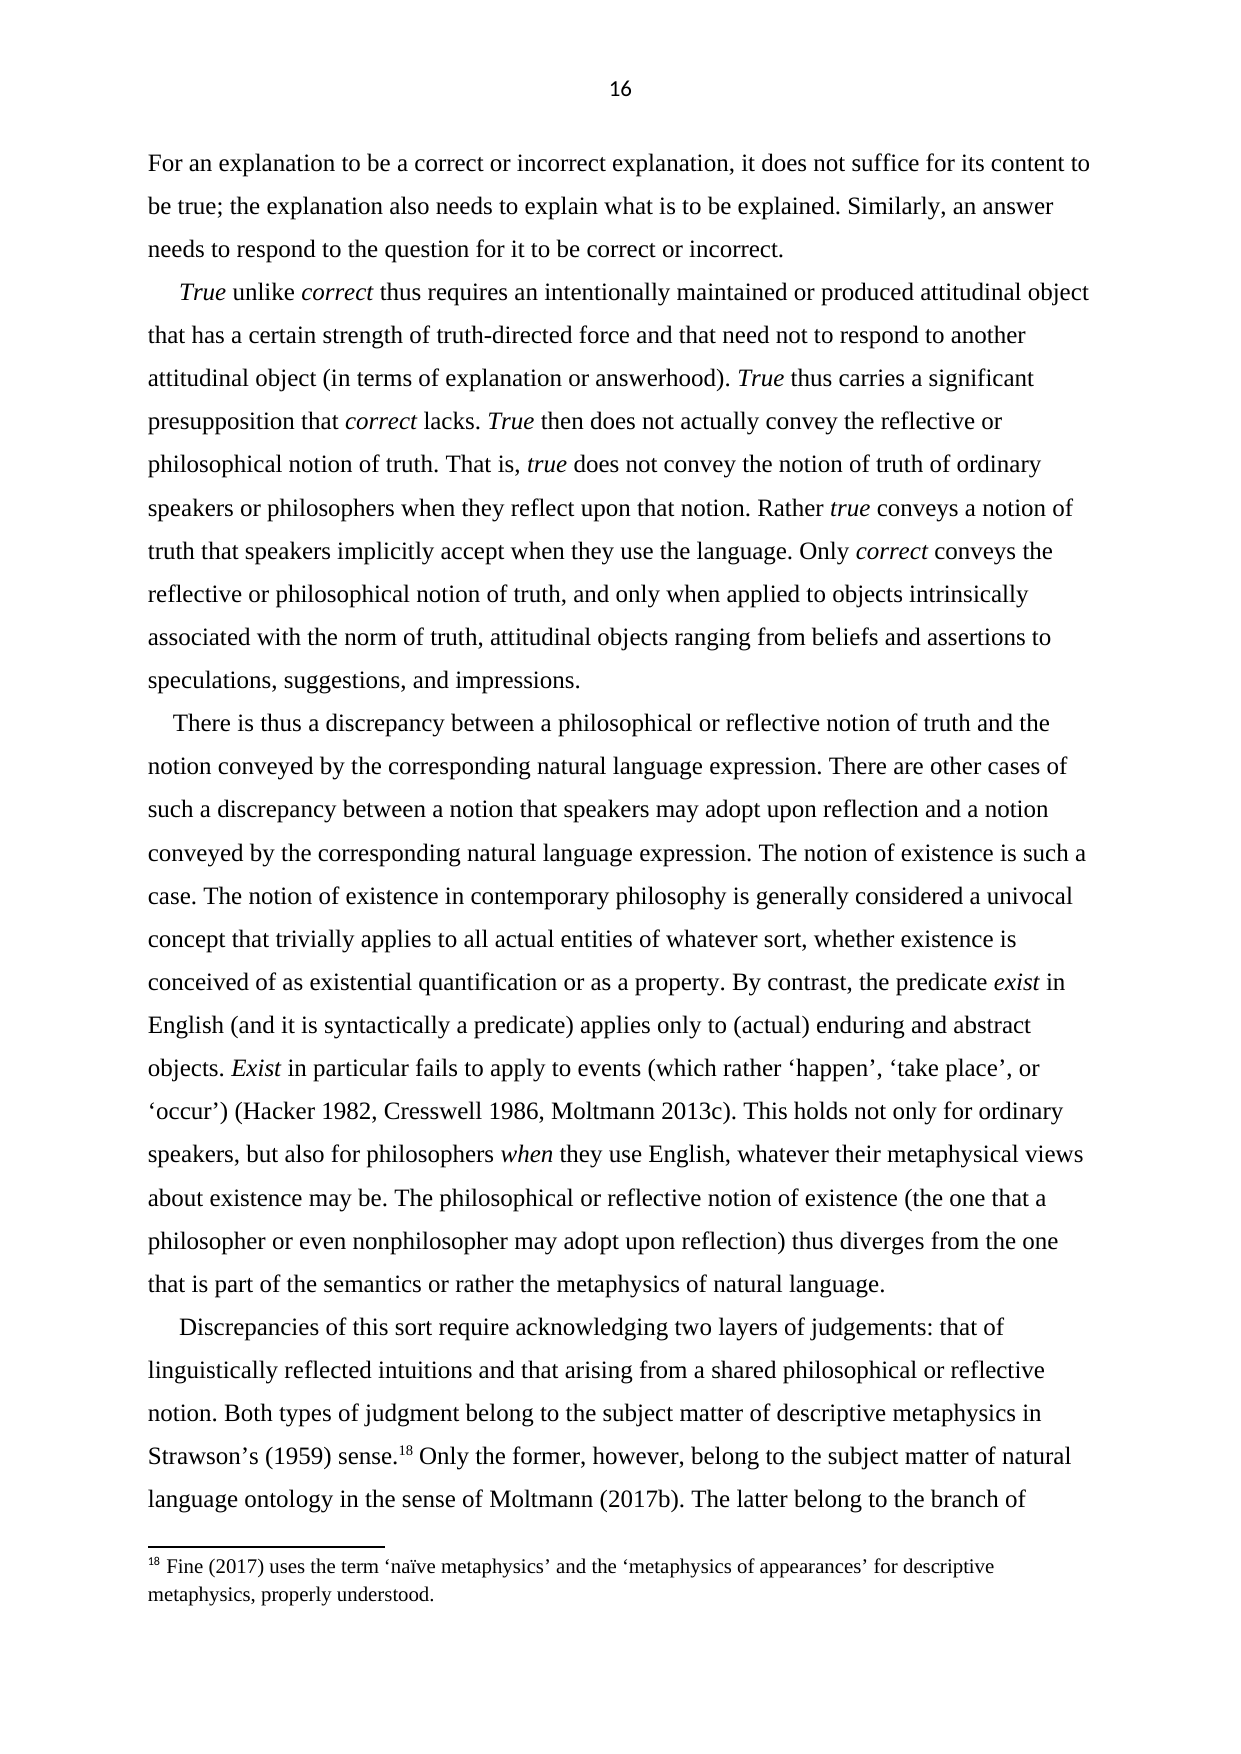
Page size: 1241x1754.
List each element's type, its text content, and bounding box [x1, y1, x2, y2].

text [148, 1312, 1093, 1513]
text There is thus a discrepancy between a philosophical or reflective notion of truth and the notion conveyed by the corresponding natural language expression. There are other cases of such a discrepancy between a notion that speakers may adopt upon reflection and a notion conveyed by the corresponding natural language expression. The notion of existence is such a case. The notion of existence in contemporary philosophy is generally considered a univocal concept that trivially applies to all actual entities of whatever sort, whether existence is conceived of as existential quantification or as a property. By contrast, the predicate exist in English (and it is syntactically a predicate) applies only to (actual) enduring and abstract objects. Exist in particular fails to apply to events (which rather ‘happen’, ‘take place’, or ‘occur’) (Hacker 1982, Cresswell 1986, Moltmann 2013c). This holds not only for ordinary speakers, but also for philosophers when they use English, whatever their metaphysical views about existence may be. The philosophical or reflective notion of existence (the one that a philosopher or even nonphilosopher may adopt upon reflection) thus diverges from the one that is part of the semantics or rather the metaphysics of natural language. [148, 708, 1093, 1298]
text True unlike correct thus requires an intentionally maintained or produced attitudinal object that has a certain strength of truth-directed force and that need not to respond to another attitudinal object (in terms of explanation or answerhood). True thus carries a significant presupposition that correct lacks. True then does not actually convey the reflective or philosophical notion of truth. That is, true does not convey the notion of truth of ordinary speakers or philosophers when they reflect upon that notion. Rather true conveys a notion of truth that speakers implicitly accept when they use the language. Only correct conveys the reflective or philosophical notion of truth, and only when applied to objects intrinsically associated with the norm of truth, attitudinal objects ranging from beliefs and assertions to speculations, suggestions, and impressions. [148, 277, 1093, 694]
text For an explanation to be a correct or incorrect explanation, it does not suffice for its content to be true; the explanation also needs to explain what is to be explained. Similarly, an answer needs to respond to the question for it to be correct or incorrect. [148, 148, 1093, 263]
